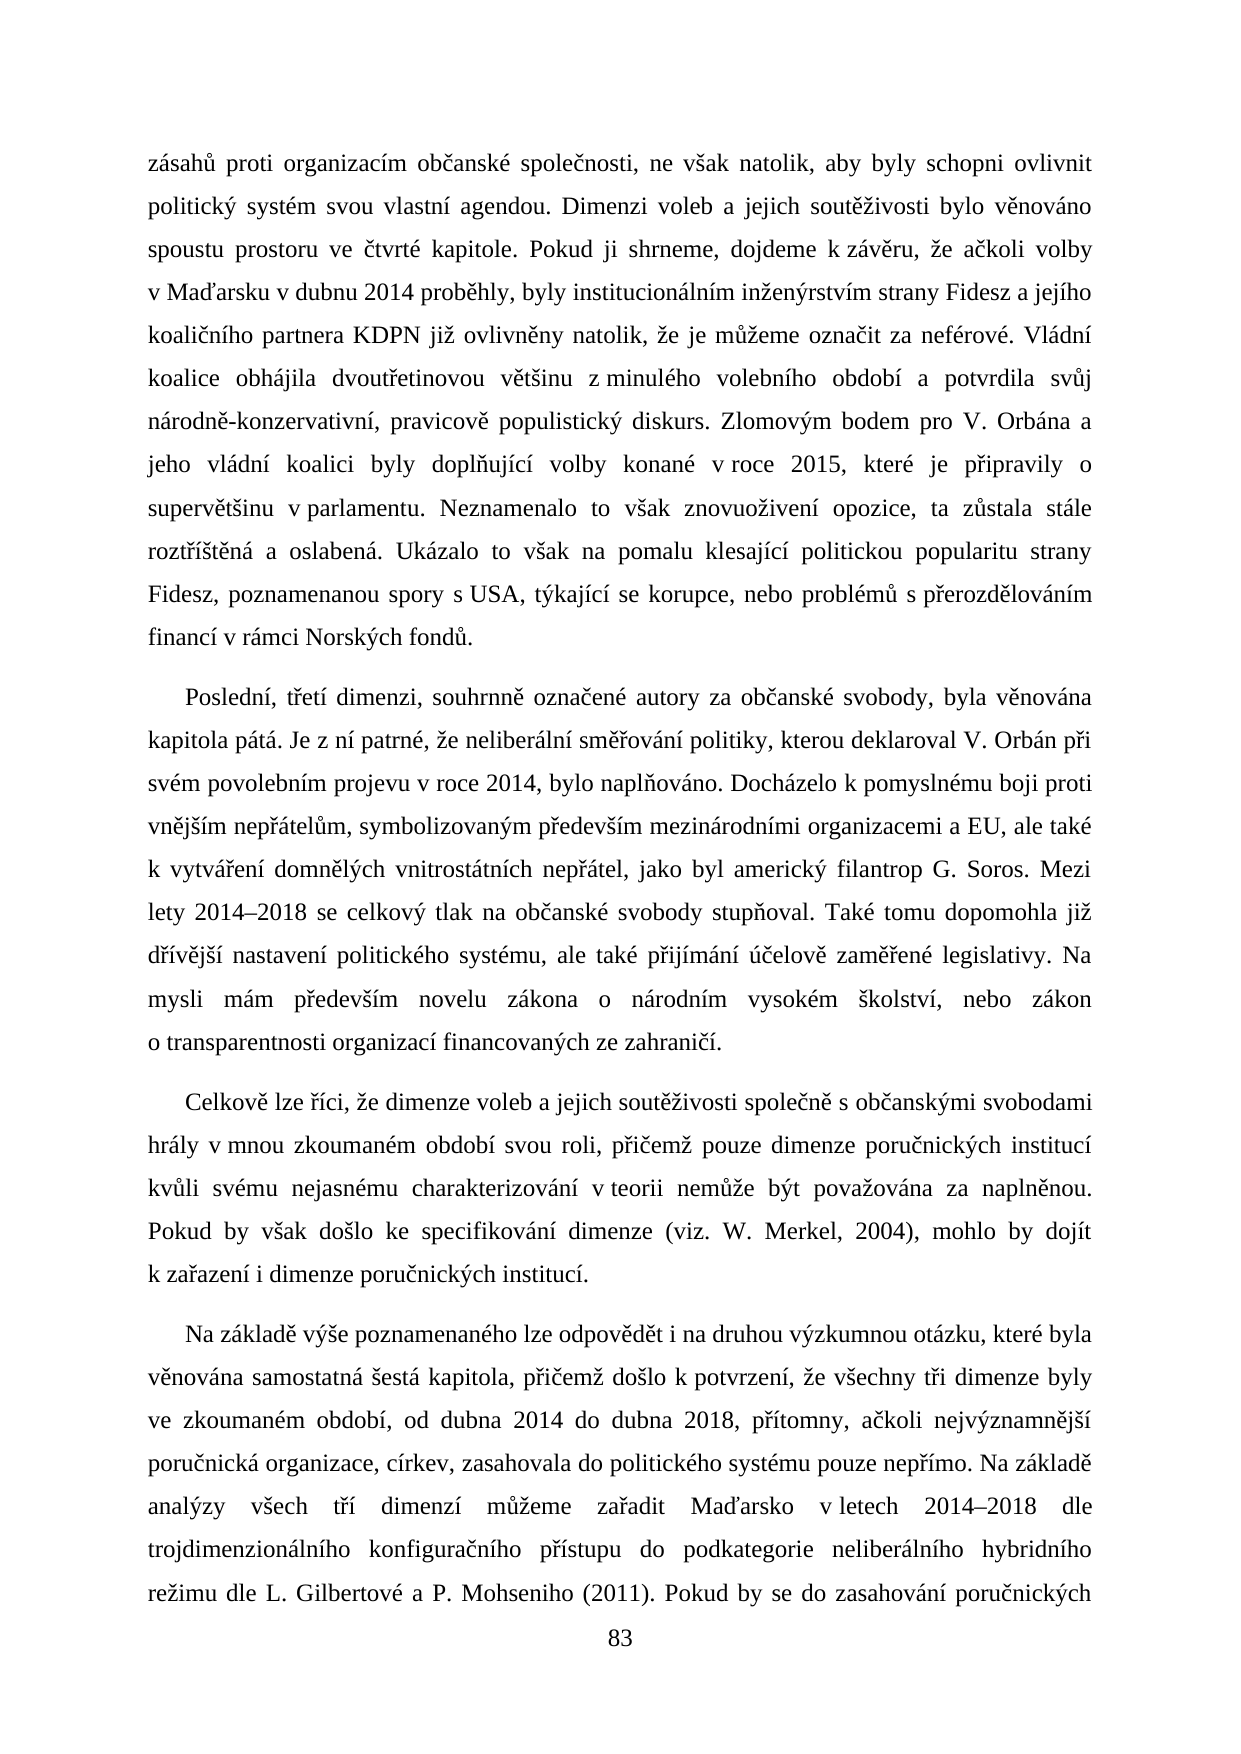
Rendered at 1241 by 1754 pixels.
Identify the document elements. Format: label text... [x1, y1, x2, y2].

text Poslední, třetí dimenzi, souhrnně označené autory za občanské svobody, byla věnována kapitola pátá. Je z ní patrné, že neliberální směřování politiky, kterou deklaroval V. Orbán při svém povolebním projevu v roce 2014, bylo naplňováno. Docházelo k pomyslnému boji proti vnějším nepřátelům, symbolizovaným především mezinárodními organizacemi a EU, ale také k vytváření domnělých vnitrostátních nepřátel, jako byl americký filantrop G. Soros. Mezi lety 2014–2018 se celkový tlak na občanské svobody stupňoval. Také tomu dopomohla již dřívější nastavení politického systému, ale také přijímání účelově zaměřené legislativy. Na mysli mám především novelu zákona o národním vysokém školství, nebo zákon o transparentnosti organizací financovaných ze zahraničí. [148, 682, 1093, 1056]
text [148, 148, 1093, 651]
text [148, 1319, 1093, 1606]
text Celkově lze říci, že dimenze voleb a jejich soutěživosti společně s občanskými svobodami hrály v mnou zkoumaném období svou roli, přičemž pouze dimenze poručnických institucí kvůli svému nejasnému charakterizování v teorii nemůže být považována za naplněnou. Pokud by však došlo ke specifikování dimenze (viz. W. Merkel, 2004), mohlo by dojít k zařazení i dimenze poručnických institucí. [148, 1087, 1093, 1288]
